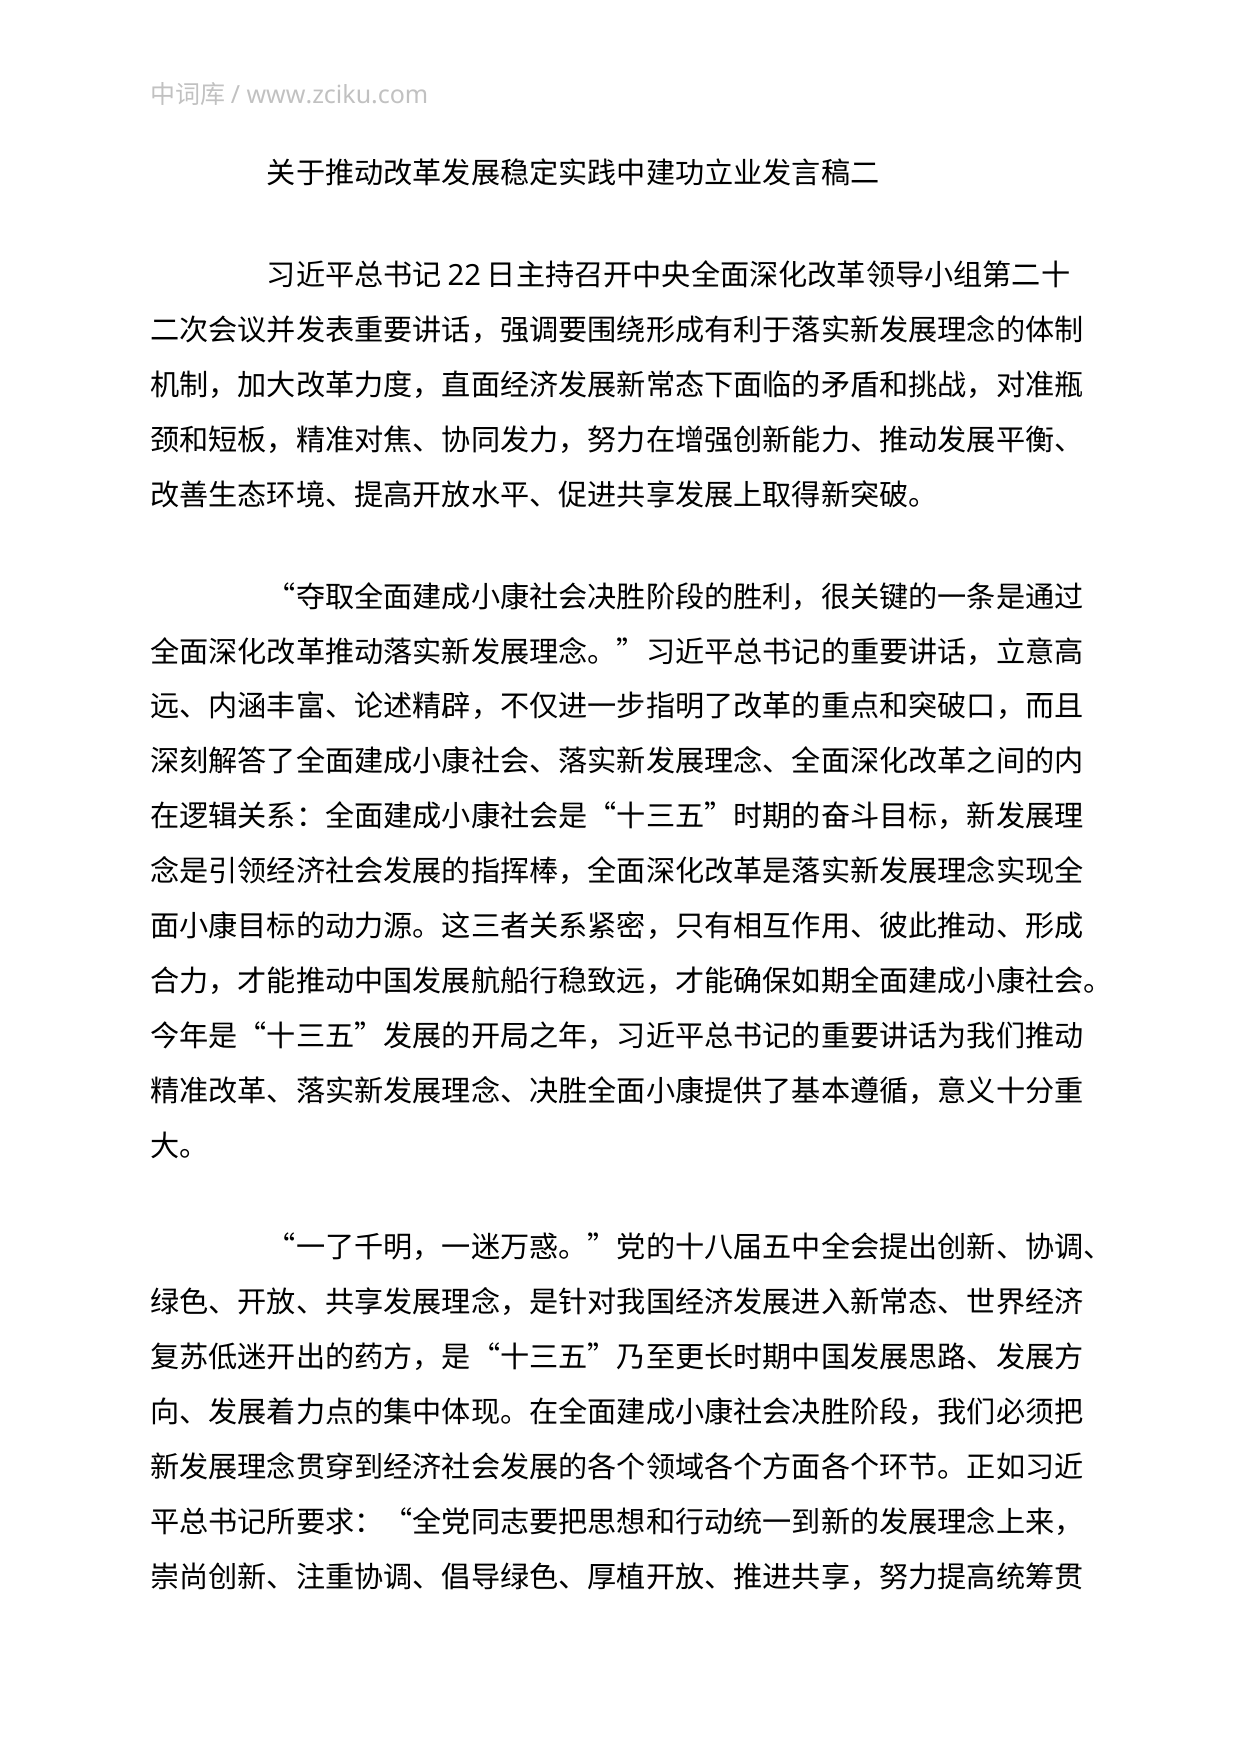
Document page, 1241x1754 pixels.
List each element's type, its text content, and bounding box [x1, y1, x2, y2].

text 习近平总书记22日主持召开中央全面深化改革领导小组第二十二次会议并发表重要讲话，强调要围绕形成有利于落实新发展理念的体制机制，加大改革力度，直面经济发展新常态下面临的矛盾和挑战，对准瓶颈和短板，精准对焦、协同发力，努力在增强创新能力、推动发展平衡、改善生态环境、提高开放水平、促进共享发展上取得新突破。 [150, 252, 1090, 514]
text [150, 1224, 1090, 1596]
text “夺取全面建成小康社会决胜阶段的胜利，很关键的一条是通过全面深化改革推动落实新发展理念。”习近平总书记的重要讲话，立意高远、内涵丰富、论述精辟，不仅进一步指明了改革的重点和突破口，而且深刻解答了全面建成小康社会、落实新发展理念、全面深化改革之间的内在逻辑关系：全面建成小康社会是“十三五”时期的奋斗目标，新发展理念是引领经济社会发展的指挥棒，全面深化改革是落实新发展理念实现全面小康目标的动力源。这三者关系紧密，只有相互作用、彼此推动、形成合力，才能推动中国发展航船行稳致远，才能确保如期全面建成小康社会。今年是“十三五”发展的开局之年，习近平总书记的重要讲话为我们推动精准改革、落实新发展理念、决胜全面小康提供了基本遵循，意义十分重大。 [150, 573, 1090, 1164]
text 关于推动改革发展稳定实践中建功立业发言稿二 [150, 150, 1090, 192]
